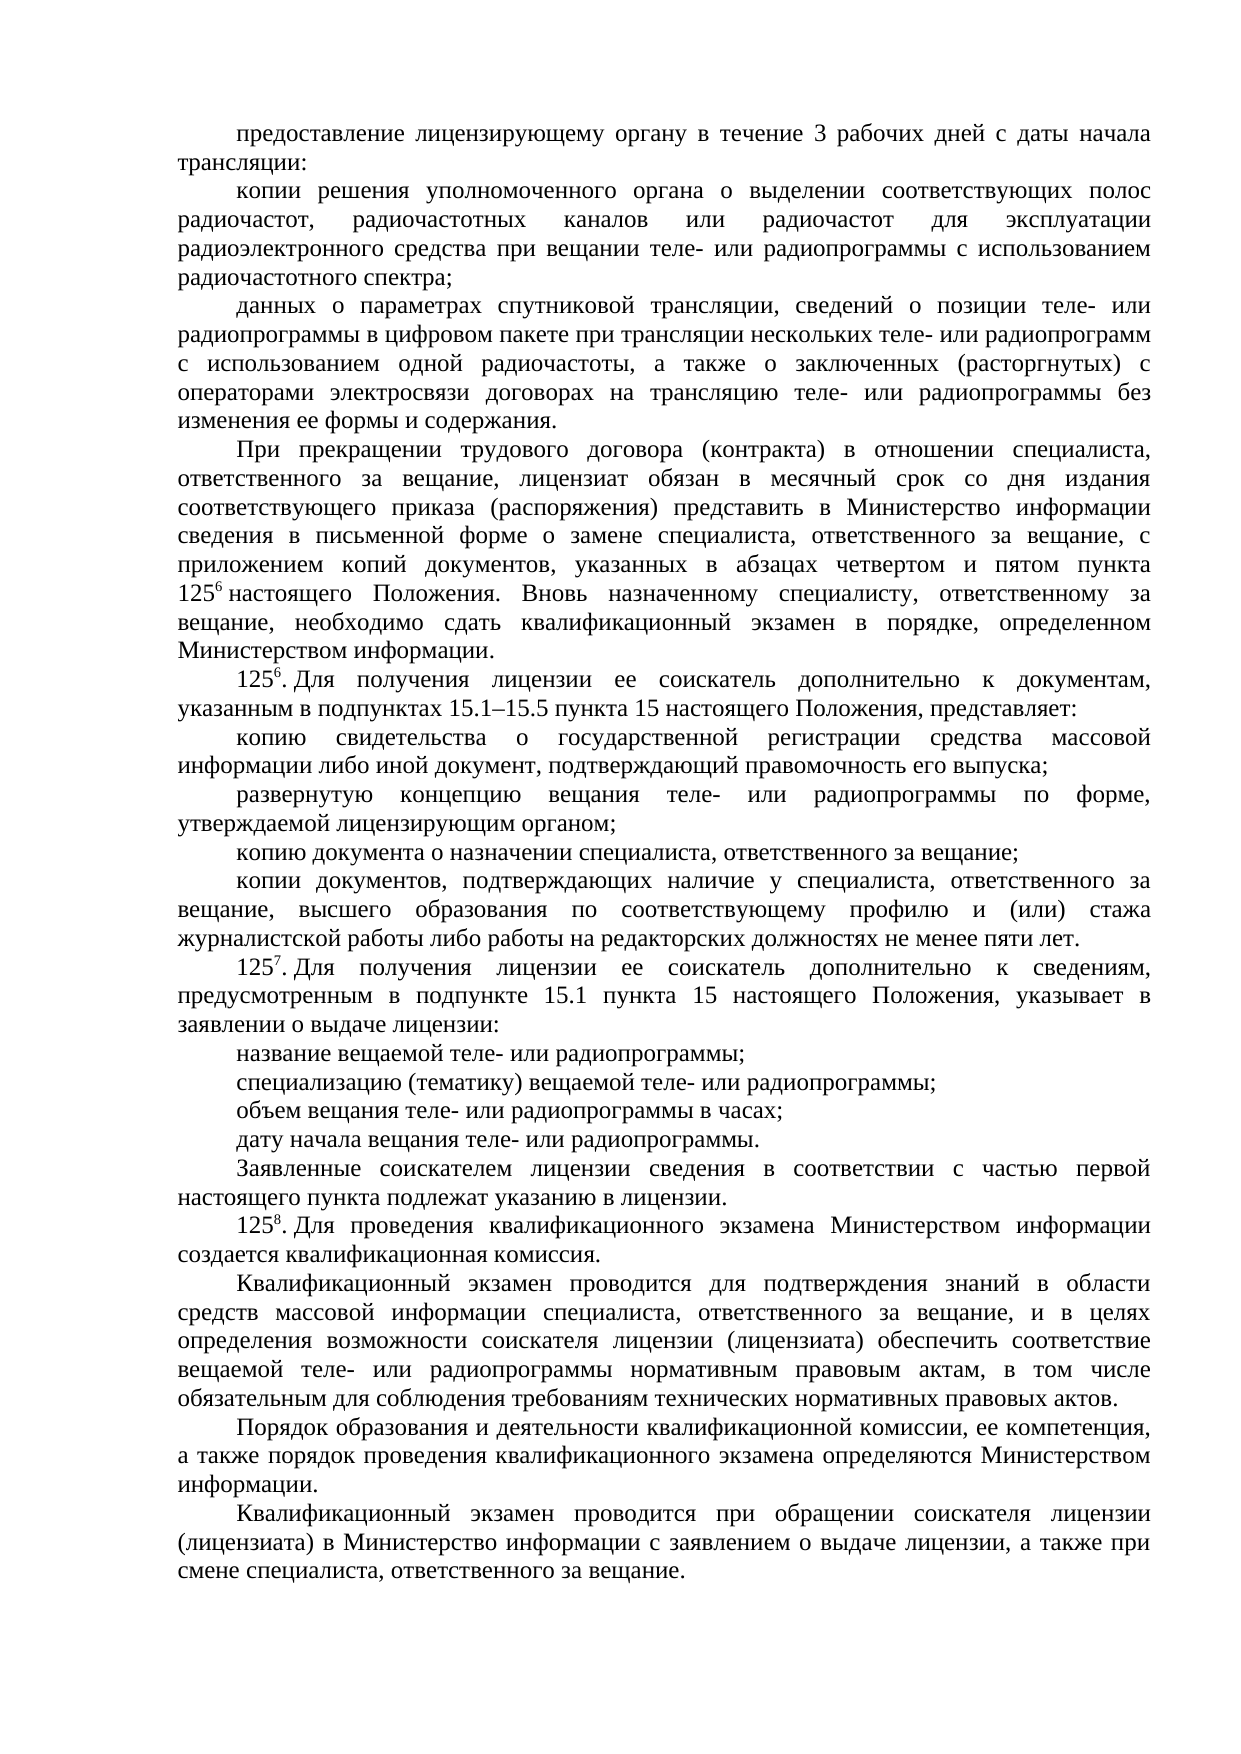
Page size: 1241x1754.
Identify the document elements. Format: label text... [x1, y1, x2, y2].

text объем вещания теле- или радиопрограммы в часах; [177, 1096, 1152, 1124]
text копию свидетельства о государственной регистрации средства массовой информации либо иной документ, подтверждающий правомочность его выпуска; [177, 722, 1152, 779]
text 1256. Для получения лицензии ее соискатель дополнительно к документам, указанным в подпунктах 15.1–15.5 пункта 15 настоящего Положения, представляет: [177, 664, 1152, 722]
text дату начала вещания теле- или радиопрограммы. [177, 1124, 1152, 1153]
text Заявленные соискателем лицензии сведения в соответствии с частью первой настоящего пункта подлежат указанию в лицензии. [177, 1153, 1152, 1211]
text При прекращении трудового договора (контракта) в отношении специалиста, ответственного за вещание, лицензиат обязан в месячный срок со дня издания соответствующего приказа (распоряжения) представить в Министерство информации сведения в письменной форме о замене специалиста, ответственного за вещание, с приложением копий документов, указанных в абзацах четвертом и пятом пункта 1256 настоящего Положения. Вновь назначенному специалисту, ответственному за вещание, необходимо сдать квалификационный экзамен в порядке, определенном Министерством информации. [177, 434, 1152, 664]
text данных о параметрах спутниковой трансляции, сведений о позиции теле- или радиопрограммы в цифровом пакете при трансляции нескольких теле- или радиопрограмм с использованием одной радиочастоты, а также о заключенных (расторгнутых) с операторами электросвязи договорах на трансляцию теле- или радиопрограммы без изменения ее формы и содержания. [177, 291, 1152, 434]
text копию документа о назначении специалиста, ответственного за вещание; [177, 837, 1152, 866]
text копии документов, подтверждающих наличие у специалиста, ответственного за вещание, высшего образования по соответствующему профилю и (или) стажа журналистской работы либо работы на редакторских должностях не менее пяти лет. [177, 866, 1152, 952]
text предоставление лицензирующему органу в течение 3 рабочих дней с даты начала трансляции: [177, 118, 1152, 176]
text Квалификационный экзамен проводится для подтверждения знаний в области средств массовой информации специалиста, ответственного за вещание, и в целях определения возможности соискателя лицензии (лицензиата) обеспечить соответствие вещаемой теле- или радиопрограммы нормативным правовым актам, в том числе обязательным для соблюдения требованиям технических нормативных правовых актов. [177, 1268, 1152, 1412]
text Порядок образования и деятельности квалификационной комиссии, ее компетенция, а также порядок проведения квалификационного экзамена определяются Министерством информации. [177, 1412, 1152, 1498]
text 1258. Для проведения квалификационного экзамена Министерством информации создается квалификационная комиссия. [177, 1211, 1152, 1268]
text 1257. Для получения лицензии ее соискатель дополнительно к сведениям, предусмотренным в подпункте 15.1 пункта 15 настоящего Положения, указывает в заявлении о выдаче лицензии: [177, 952, 1152, 1038]
text специализацию (тематику) вещаемой теле- или радиопрограммы; [177, 1067, 1152, 1096]
text название вещаемой теле- или радиопрограммы; [177, 1038, 1152, 1067]
text развернутую концепцию вещания теле- или радиопрограммы по форме, утверждаемой лицензирующим органом; [177, 779, 1152, 837]
text Квалификационный экзамен проводится при обращении соискателя лицензии (лицензиата) в Министерство информации с заявлением о выдаче лицензии, а также при смене специалиста, ответственного за вещание. [177, 1498, 1152, 1584]
text копии решения уполномоченного органа о выделении соответствующих полос радиочастот, радиочастотных каналов или радиочастот для эксплуатации радиоэлектронного средства при вещании теле- или радиопрограммы с использованием радиочастотного спектра; [177, 176, 1152, 291]
